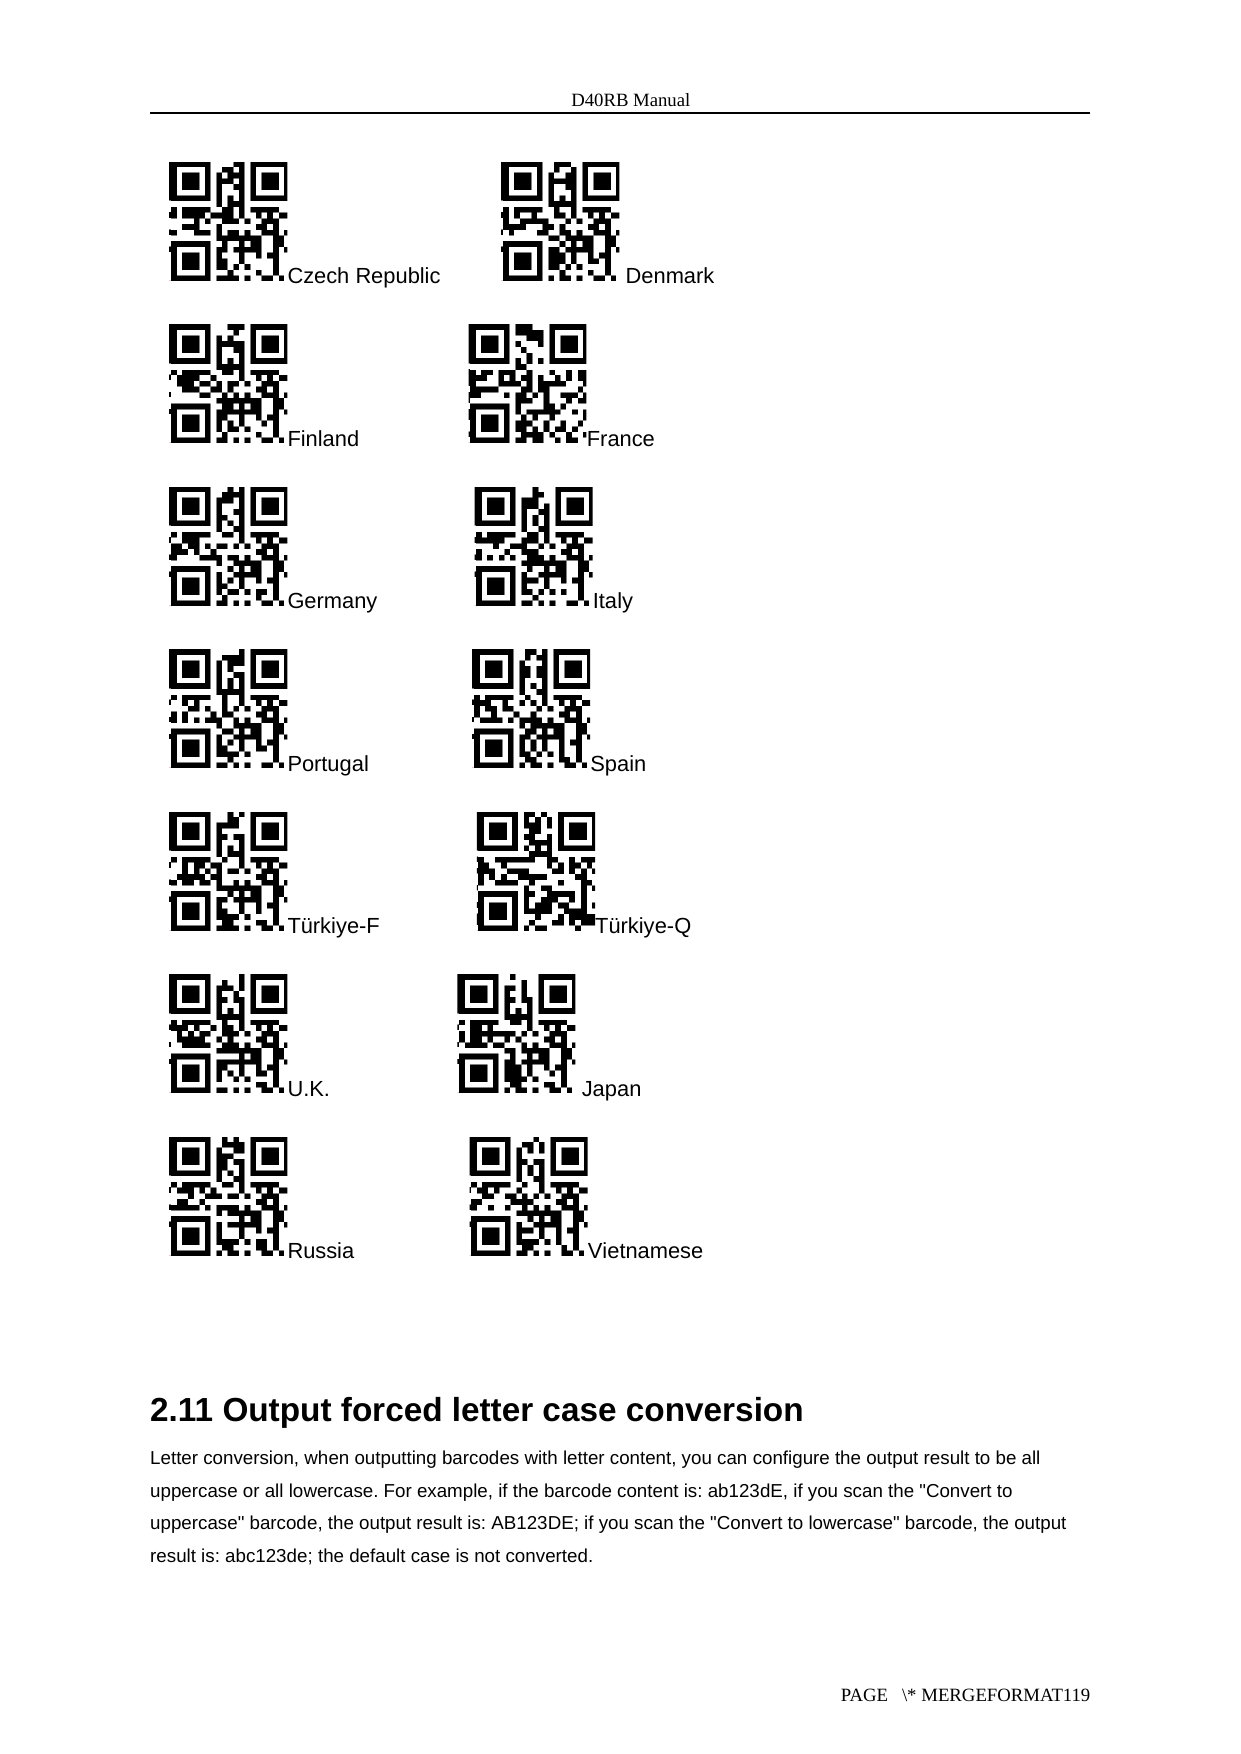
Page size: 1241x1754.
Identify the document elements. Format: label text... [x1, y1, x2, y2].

text Letter conversion, when outputting barcodes with letter content, you can configure the output result to be all uppercase or all lowercase. For example, if the barcode content is: ab123dE, if you scan the "Convert to uppercase" barcode, the output result is: AB123DE; if you scan the "Convert to lowercase" barcode, the output result is: abc123de; the default case is not converted. [150, 1442, 1090, 1572]
picture [169, 649, 288, 768]
picture [476, 812, 596, 931]
text Türkiye-F Türkiye-Q [150, 812, 1090, 942]
picture [169, 812, 288, 931]
text Germany Italy [150, 487, 1090, 617]
text U.K. Japan [150, 974, 1090, 1104]
text Finland France [150, 324, 1090, 454]
picture [169, 324, 288, 443]
text Portugal Spain [150, 649, 1090, 779]
picture [501, 162, 620, 281]
picture [457, 974, 576, 1093]
text 2.11 Output forced letter case conversion [150, 1377, 1090, 1442]
picture [472, 649, 591, 768]
text Russia Vietnamese [150, 1137, 1090, 1267]
picture [474, 487, 593, 606]
picture [169, 487, 288, 606]
picture [468, 324, 587, 443]
picture [169, 1137, 288, 1256]
picture [169, 162, 288, 281]
picture [469, 1137, 588, 1256]
text Czech Republic Denmark [150, 162, 1090, 292]
picture [169, 974, 288, 1093]
